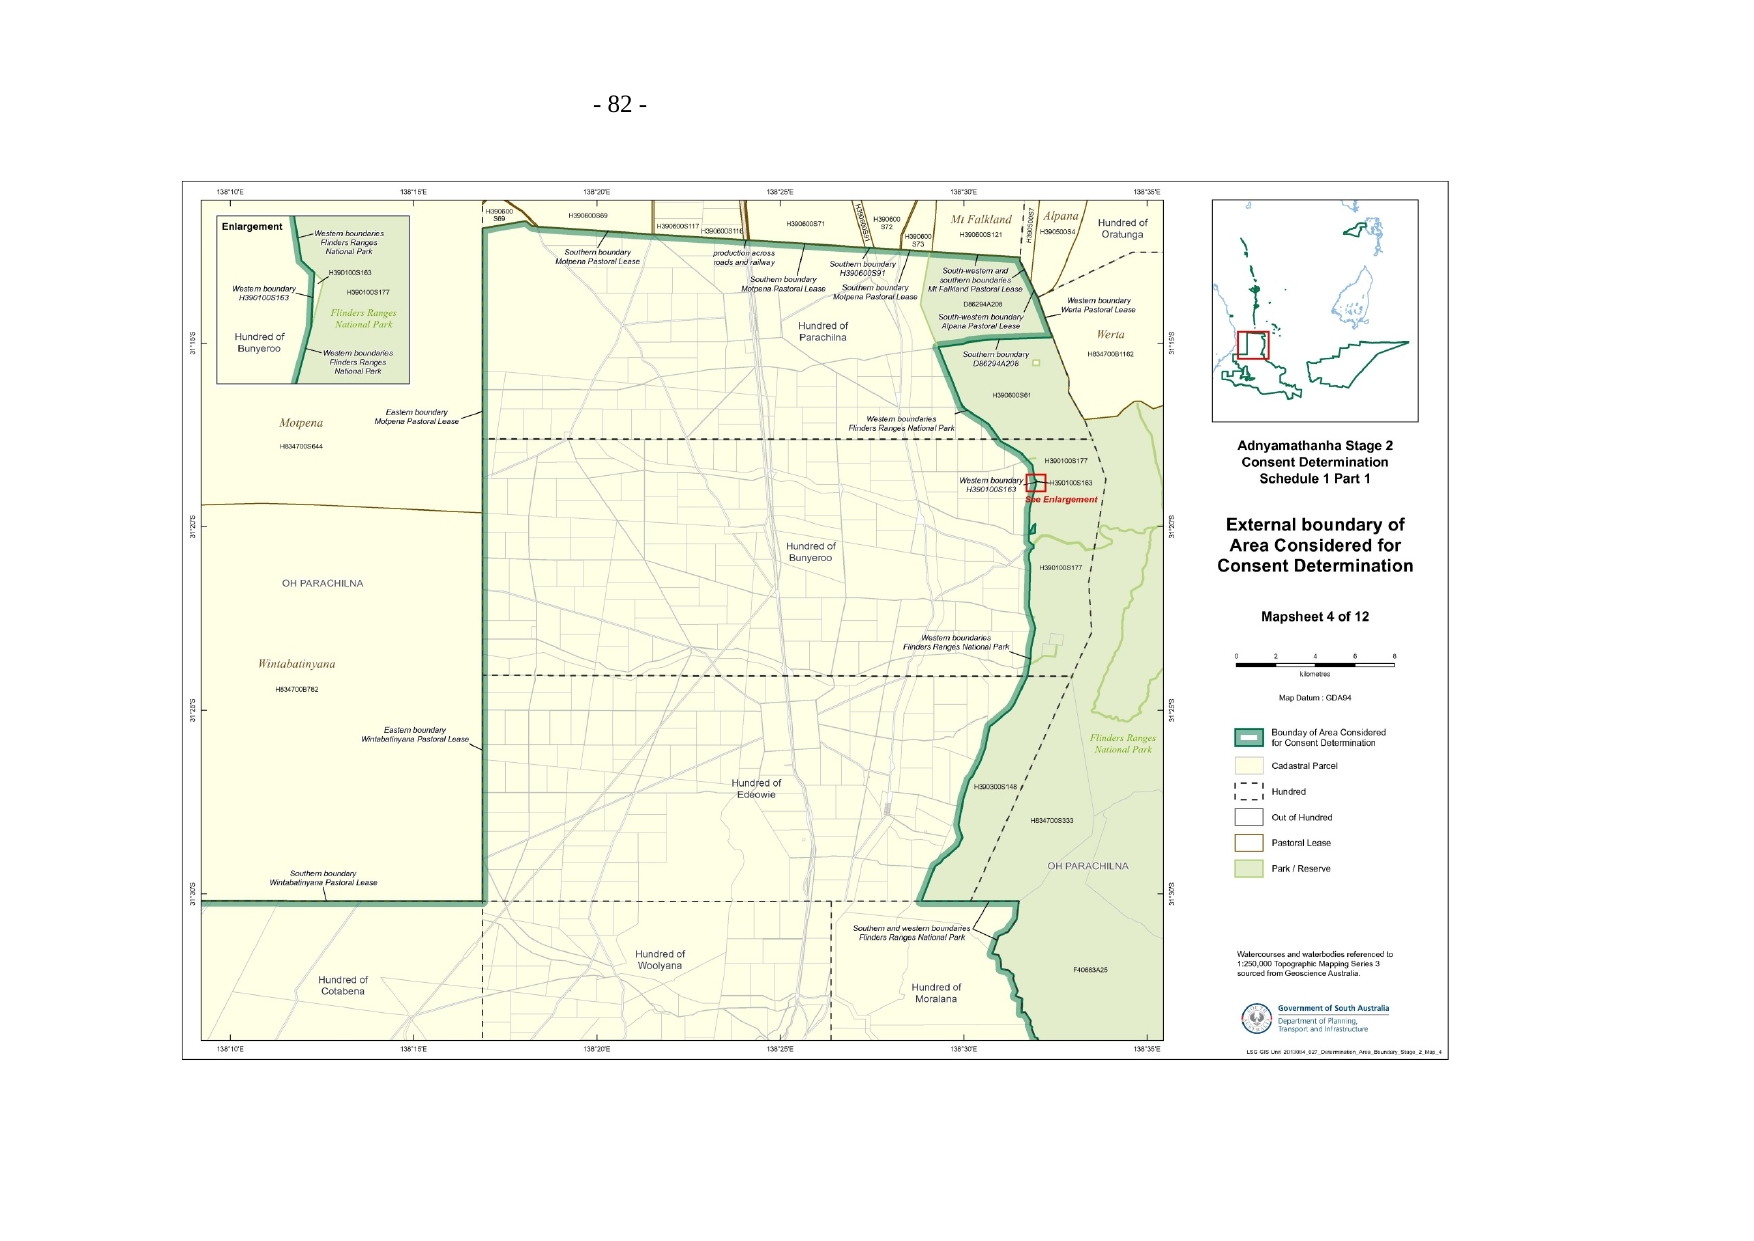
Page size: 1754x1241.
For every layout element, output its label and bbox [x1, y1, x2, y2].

picture [150, 150, 1480, 1091]
